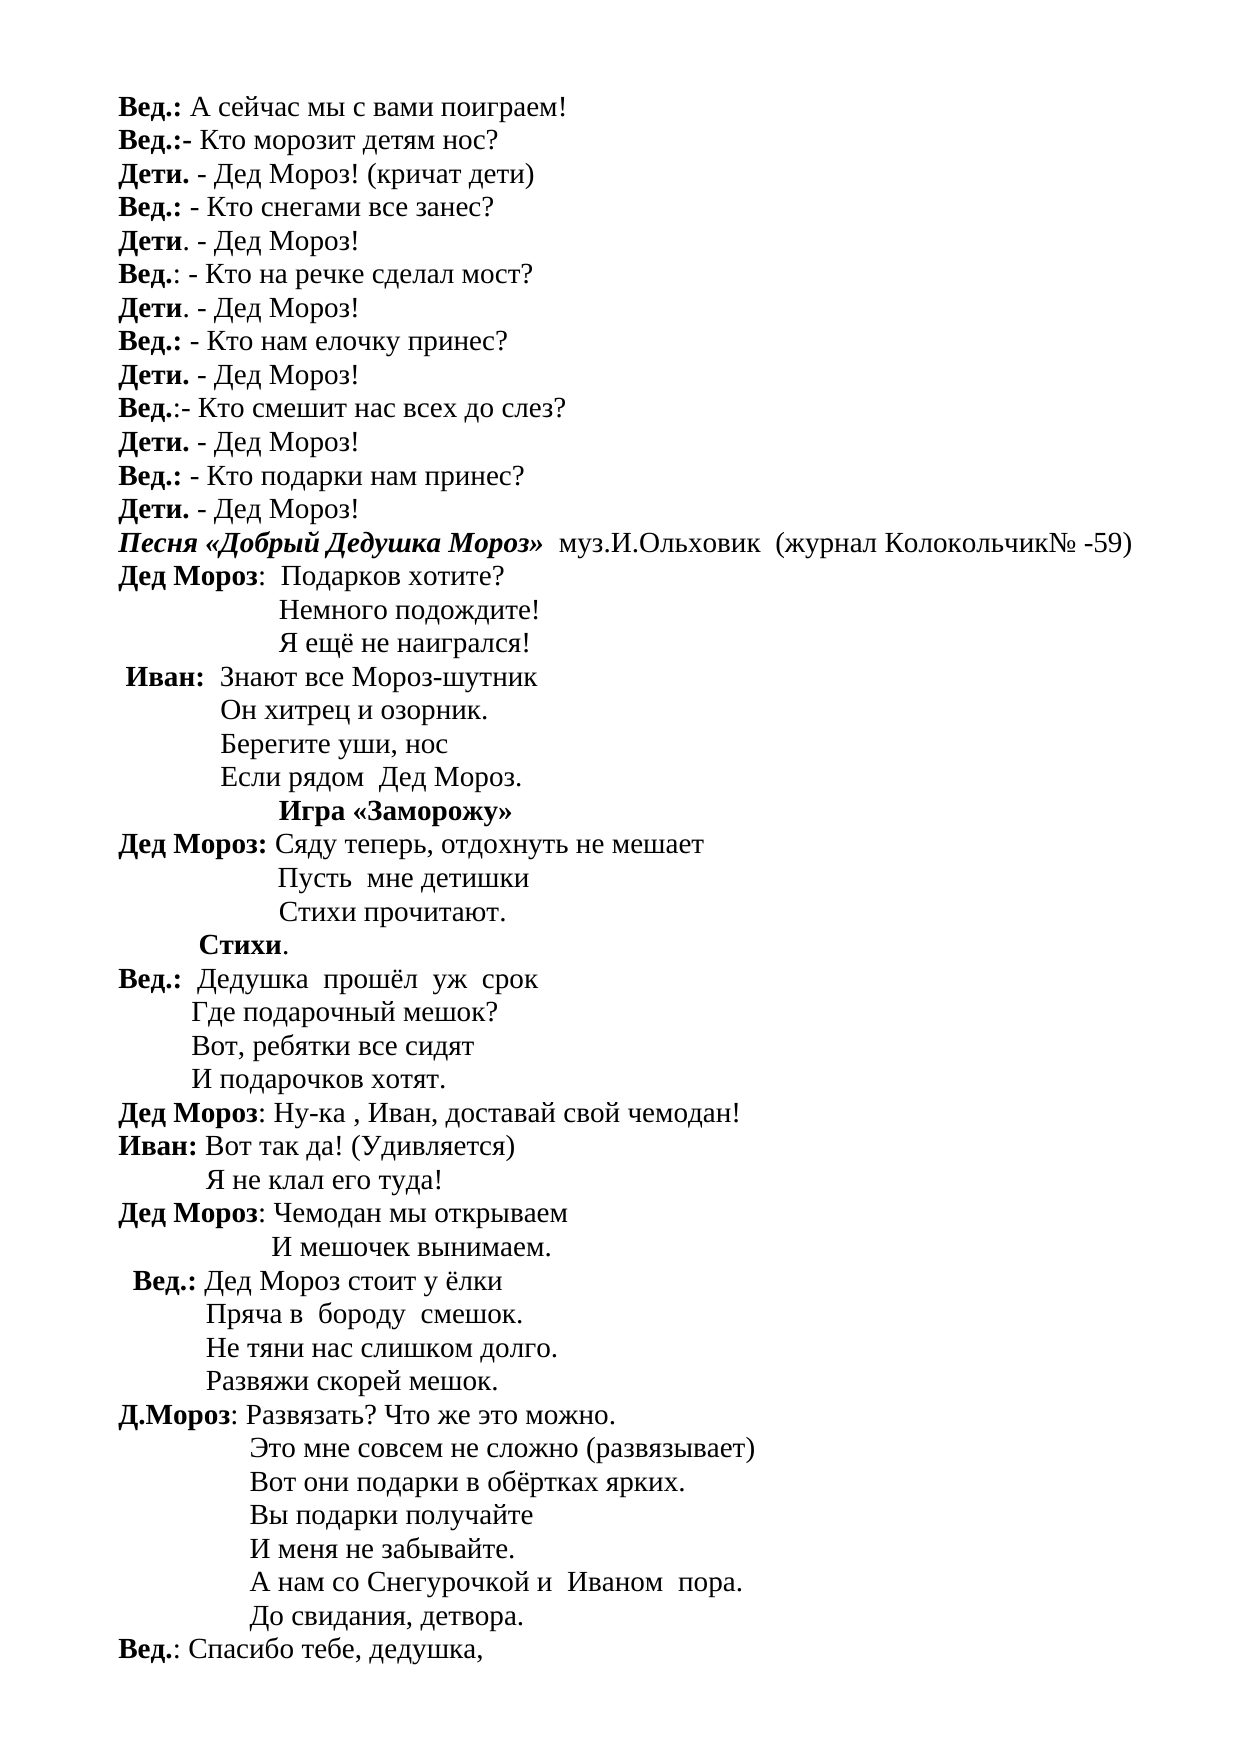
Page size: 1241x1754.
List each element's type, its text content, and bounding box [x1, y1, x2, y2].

text Иван: Вот так да! (Удивляется) [118, 1128, 1152, 1162]
text Вед.: - Кто нам елочку принес? [118, 323, 1152, 357]
text Вед.: - Кто на речке сделал мост? [118, 256, 1152, 290]
text Где подарочный мешок? [118, 994, 1152, 1028]
text И мешочек вынимаем. [118, 1229, 1152, 1263]
text Игра «Заморожу» [118, 793, 1152, 827]
text Вед.: Спасибо тебе, дедушка, [118, 1632, 1152, 1665]
text Развяжи скорей мешок. [118, 1363, 1152, 1397]
text Вед.:- Кто смешит нас всех до слез? [118, 391, 1152, 424]
text Дети. - Дед Мороз! [118, 290, 1152, 323]
text Вот они подарки в обёртках ярких. [118, 1464, 1152, 1497]
text Я ещё не наигрался! [118, 625, 1152, 659]
text Вед.: - Кто подарки нам принес? [118, 458, 1152, 491]
text Дед Мороз: Ну-ка , Иван, доставай свой чемодан! [118, 1095, 1152, 1128]
text Пусть мне детишки [118, 860, 1152, 894]
text Я не клал его туда! [118, 1162, 1152, 1196]
text Вот, ребятки все сидят [118, 1028, 1152, 1061]
text Дети. - Дед Мороз! [118, 424, 1152, 458]
text Вед.: Дедушка прошёл уж срок [118, 961, 1152, 994]
text И подарочков хотят. [118, 1061, 1152, 1095]
text А нам со Снегурочкой и Иваном пора. [118, 1564, 1152, 1598]
text Вы подарки получайте [118, 1497, 1152, 1531]
text Вед.: А сейчас мы с вами поиграем! [118, 89, 1152, 122]
text Не тяни нас слишком долго. [118, 1330, 1152, 1363]
text Берегите уши, нос [118, 726, 1152, 759]
text Д.Мороз: Развязать? Что же это можно. [118, 1397, 1152, 1430]
text Вед.:- Кто морозит детям нос? [118, 122, 1152, 156]
text Песня «Добрый Дедушка Мороз» муз.И.Ольховик (журнал Колокольчик№ -59) [118, 525, 1152, 558]
text Вед.: - Кто снегами все занес? [118, 189, 1152, 223]
text Дед Мороз: Чемодан мы открываем [118, 1196, 1152, 1229]
text Дети. - Дед Мороз! [118, 357, 1152, 391]
text Иван: Знают все Мороз-шутник [118, 659, 1152, 692]
text Дети. - Дед Мороз! [118, 223, 1152, 256]
text Стихи прочитают. [118, 894, 1152, 927]
text Если рядом Дед Мороз. [118, 759, 1152, 793]
text Пряча в бороду смешок. [118, 1296, 1152, 1330]
text До свидания, детвора. [118, 1598, 1152, 1632]
text Вед.: Дед Мороз стоит у ёлки [118, 1263, 1152, 1296]
text Дети. - Дед Мороз! [118, 491, 1152, 525]
text Стихи. [118, 927, 1152, 961]
text Дети. - Дед Мороз! (кричат дети) [118, 156, 1152, 189]
text И меня не забывайте. [118, 1531, 1152, 1564]
text Немного подождите! [118, 592, 1152, 625]
text Это мне совсем не сложно (развязывает) [118, 1430, 1152, 1464]
text Дед Мороз: Сяду теперь, отдохнуть не мешает [118, 827, 1152, 860]
text Дед Мороз: Подарков хотите? [118, 558, 1152, 592]
text Он хитрец и озорник. [118, 692, 1152, 726]
